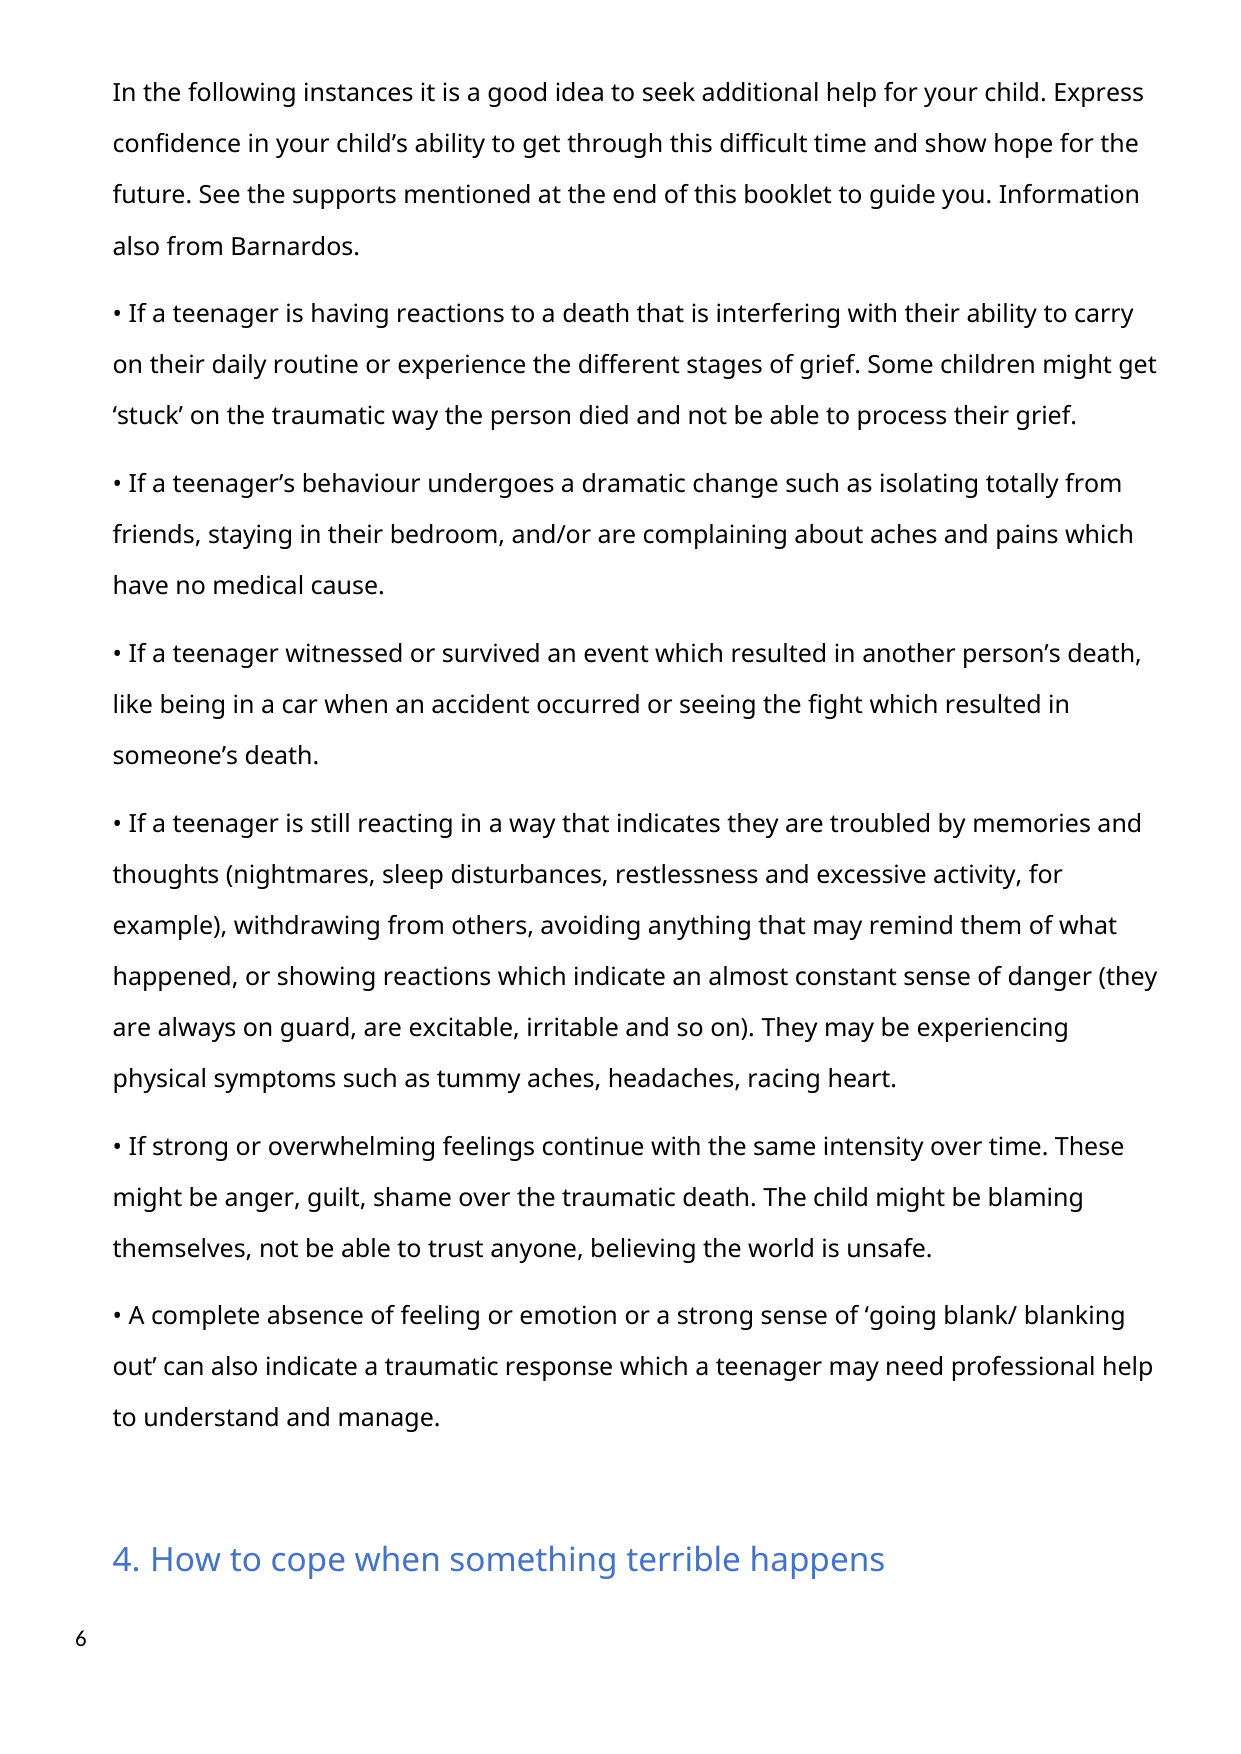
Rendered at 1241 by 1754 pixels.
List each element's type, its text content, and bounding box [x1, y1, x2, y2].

text • If a teenager witnessed or survived an event which resulted in another person’s death, like being in a car when an accident occurred or seeing the fight which resulted in someone’s death. [112, 635, 1165, 772]
list How to cope when something terrible happens [112, 1535, 1165, 1581]
text • A complete absence of feeling or emotion or a strong sense of ‘going blank/ blanking out’ can also indicate a traumatic response which a teenager may need professional help to understand and manage. [112, 1298, 1165, 1434]
text • If a teenager’s behaviour undergoes a dramatic change such as isolating totally from friends, staying in their bedroom, and/or are complaining about aches and pains which have no medical cause. [112, 466, 1165, 602]
text • If a teenager is still reacting in a way that indicates they are troubled by memories and thoughts (nightmares, sleep disturbances, restlessness and excessive activity, for example), withdrawing from others, avoiding anything that may remind them of what happened, or showing reactions which indicate an almost constant sense of danger (they are always on guard, are excitable, irritable and so on). They may be experiencing physical symptoms such as tummy aches, headaches, racing heart. [112, 805, 1165, 1094]
text • If a teenager is having reactions to a death that is interfering with their ability to carry on their daily routine or experience the different stages of grief. Some children might get ‘stuck’ on the traumatic way the person died and not be able to process their grief. [112, 296, 1165, 432]
text • If strong or overwhelming feelings continue with the same intensity over time. These might be anger, guilt, shame over the traumatic death. The child might be blaming themselves, not be able to trust anyone, believing the world is unsafe. [112, 1128, 1165, 1264]
text In the following instances it is a good idea to seek additional help for your child. Express confidence in your child’s ability to get through this difficult time and show hope for the future. See the supports mentioned at the end of this booklet to guide you. Information also from Barnardos. [112, 75, 1165, 262]
